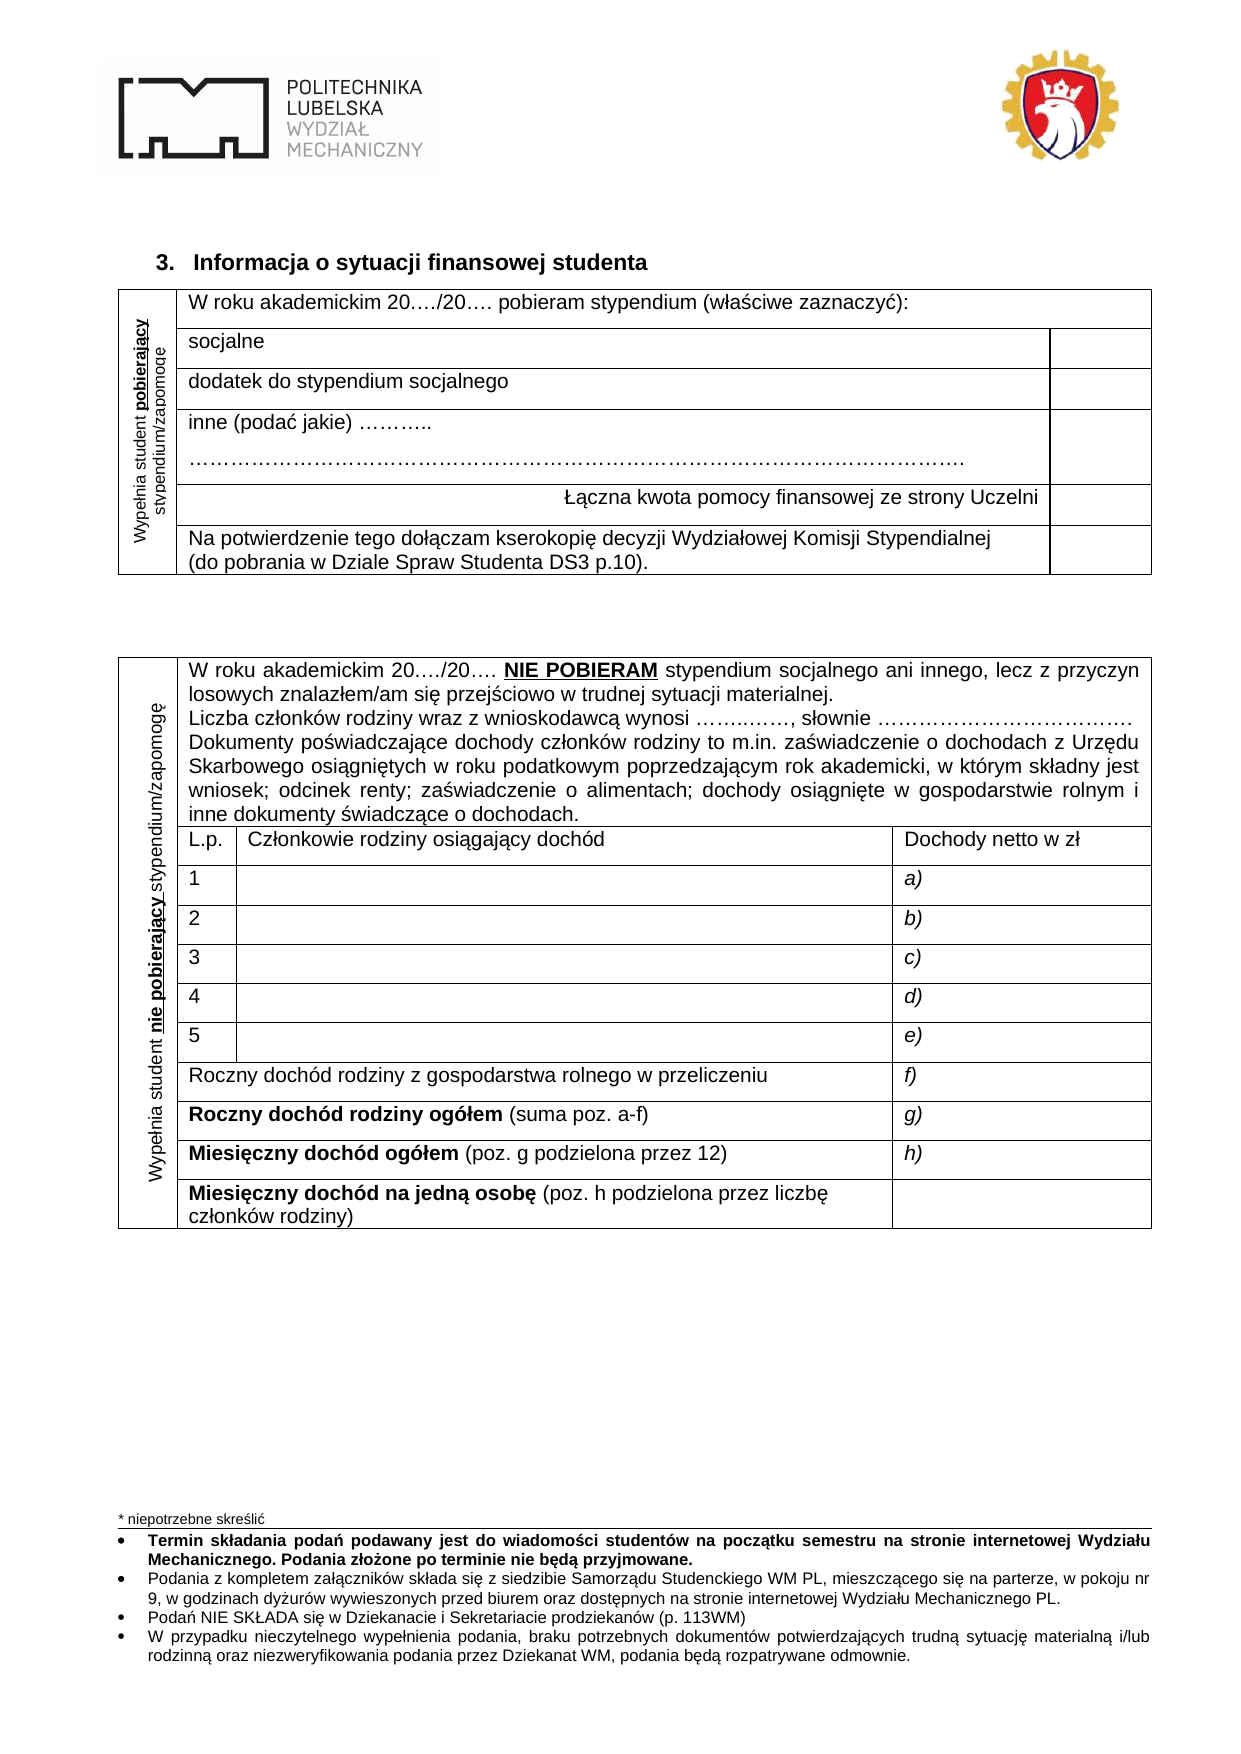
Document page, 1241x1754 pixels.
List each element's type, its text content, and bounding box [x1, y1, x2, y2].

picture [998, 45, 1122, 162]
table_header Wypełnia student pobierający stypendium/zapomogę [119, 290, 176, 573]
table_cell b) [893, 906, 1151, 944]
table_cell 3 [178, 945, 236, 983]
table_cell [1051, 369, 1151, 409]
table_cell [1051, 329, 1151, 368]
table_cell Roczny dochód rodziny ogółem (suma poz. a-f) [178, 1102, 892, 1140]
table_cell [1051, 410, 1151, 484]
table_cell [237, 1023, 892, 1062]
table_cell [893, 1180, 1151, 1228]
table_cell Łączna kwota pomocy finansowej ze strony Uczelni [177, 485, 1049, 524]
table_cell [237, 906, 892, 944]
table_cell Dochody netto w zł [893, 827, 1151, 865]
table_cell h) [893, 1141, 1151, 1179]
table_cell Miesięczny dochód na jedną osobę (poz. h podzielona przez liczbę członków rodziny) [178, 1180, 892, 1228]
table_cell Na potwierdzenie tego dołączam kserokopię decyzji Wydziałowej Komisji Stypendialnej (do pobrania w Dziale Spraw Studenta DS3 p.10). [177, 526, 1049, 573]
table_cell [237, 866, 892, 904]
table_cell [237, 984, 892, 1022]
table_cell inne (podać jakie) ………..…………………………………………………………………………………………………. [177, 410, 1049, 484]
table_cell 5 [178, 1023, 236, 1062]
table_cell d) [893, 984, 1151, 1022]
table_cell [237, 945, 892, 983]
table_cell g) [893, 1102, 1151, 1140]
table_cell 4 [178, 984, 236, 1022]
table_cell c) [893, 945, 1151, 983]
table_cell dodatek do stypendium socjalnego [177, 369, 1049, 409]
table_header W roku akademickim 20.…/20…. NIE POBIERAM stypendium socjalnego ani innego, lecz z przyczyn losowych znalazłem/am się przejściowo w trudnej sytuacji materialnej. Liczba członków rodziny wraz z wnioskodawcą wynosi ……..……, słownie ………………………………. Dokumenty poświadczające dochody członków rodziny to m.in. zaświadczenie o dochodach z Urzędu Skarbowego osiągniętych w roku podatkowym poprzedzającym rok akademicki, w którym składny jest wniosek; odcinek renty; zaświadczenie o alimentach; dochody osiągnięte w gospodarstwie rolnym i inne dokumenty świadczące o dochodach. [178, 658, 1151, 826]
table_cell e) [893, 1023, 1151, 1062]
table_cell [1051, 526, 1151, 573]
table_cell Członkowie rodziny osiągający dochód [237, 827, 892, 865]
list Informacja o sytuacji finansowej studenta [156, 249, 1152, 275]
table_cell 2 [178, 906, 236, 944]
picture [99, 59, 442, 178]
table_cell socjalne [177, 329, 1049, 368]
table_header W roku akademickim 20.…/20…. pobieram stypendium (właściwe zaznaczyć): [177, 290, 1151, 328]
table_cell L.p. [178, 827, 236, 865]
table_cell a) [893, 866, 1151, 904]
table_cell Roczny dochód rodziny z gospodarstwa rolnego w przeliczeniu [178, 1063, 892, 1101]
table_cell f) [893, 1063, 1151, 1101]
table_header Wypełnia student nie pobierający stypendium/zapomogę [119, 658, 177, 1228]
table_cell [1051, 485, 1151, 524]
table_cell 1 [178, 866, 236, 904]
table_cell Miesięczny dochód ogółem (poz. g podzielona przez 12) [178, 1141, 892, 1179]
